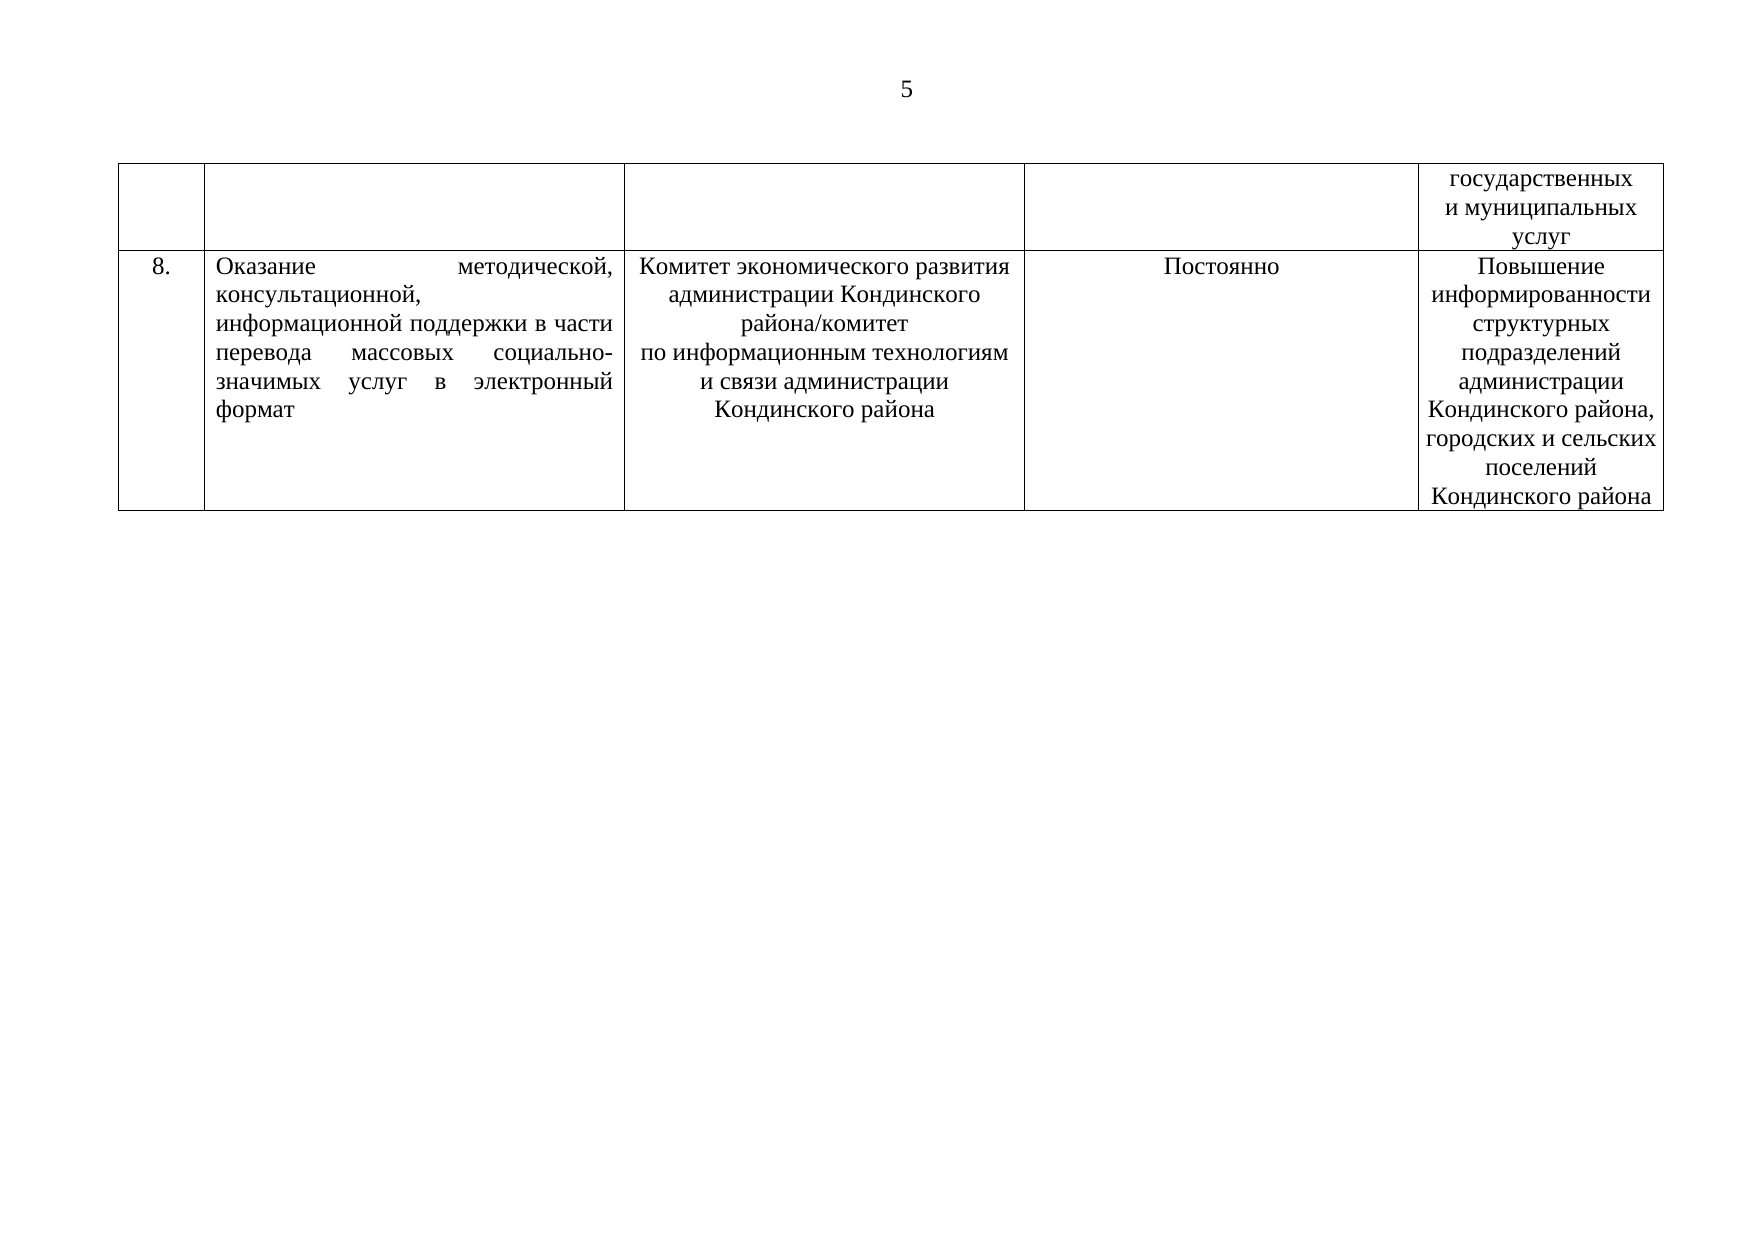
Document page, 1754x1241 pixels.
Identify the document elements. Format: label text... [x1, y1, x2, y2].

table_cell 7. [119, 164, 204, 250]
table_cell Комитет экономического развития администрации Кондинского района/комитет по информационным технологиям и связи администрации Кондинского района [625, 251, 1024, 509]
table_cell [205, 164, 624, 250]
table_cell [1419, 164, 1663, 250]
table_cell 8. [119, 251, 204, 509]
table_cell Повышение информированности структурных подразделений администрации Кондинского района, городских и сельских поселений Кондинского района [1419, 251, 1663, 509]
table_cell Оказание методической, консультационной, информационной поддержки в части перевода массовых социально-значимых услуг в электронный формат [205, 251, 624, 509]
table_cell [1025, 164, 1418, 250]
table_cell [625, 164, 1024, 250]
table_cell Постоянно [1025, 251, 1418, 509]
